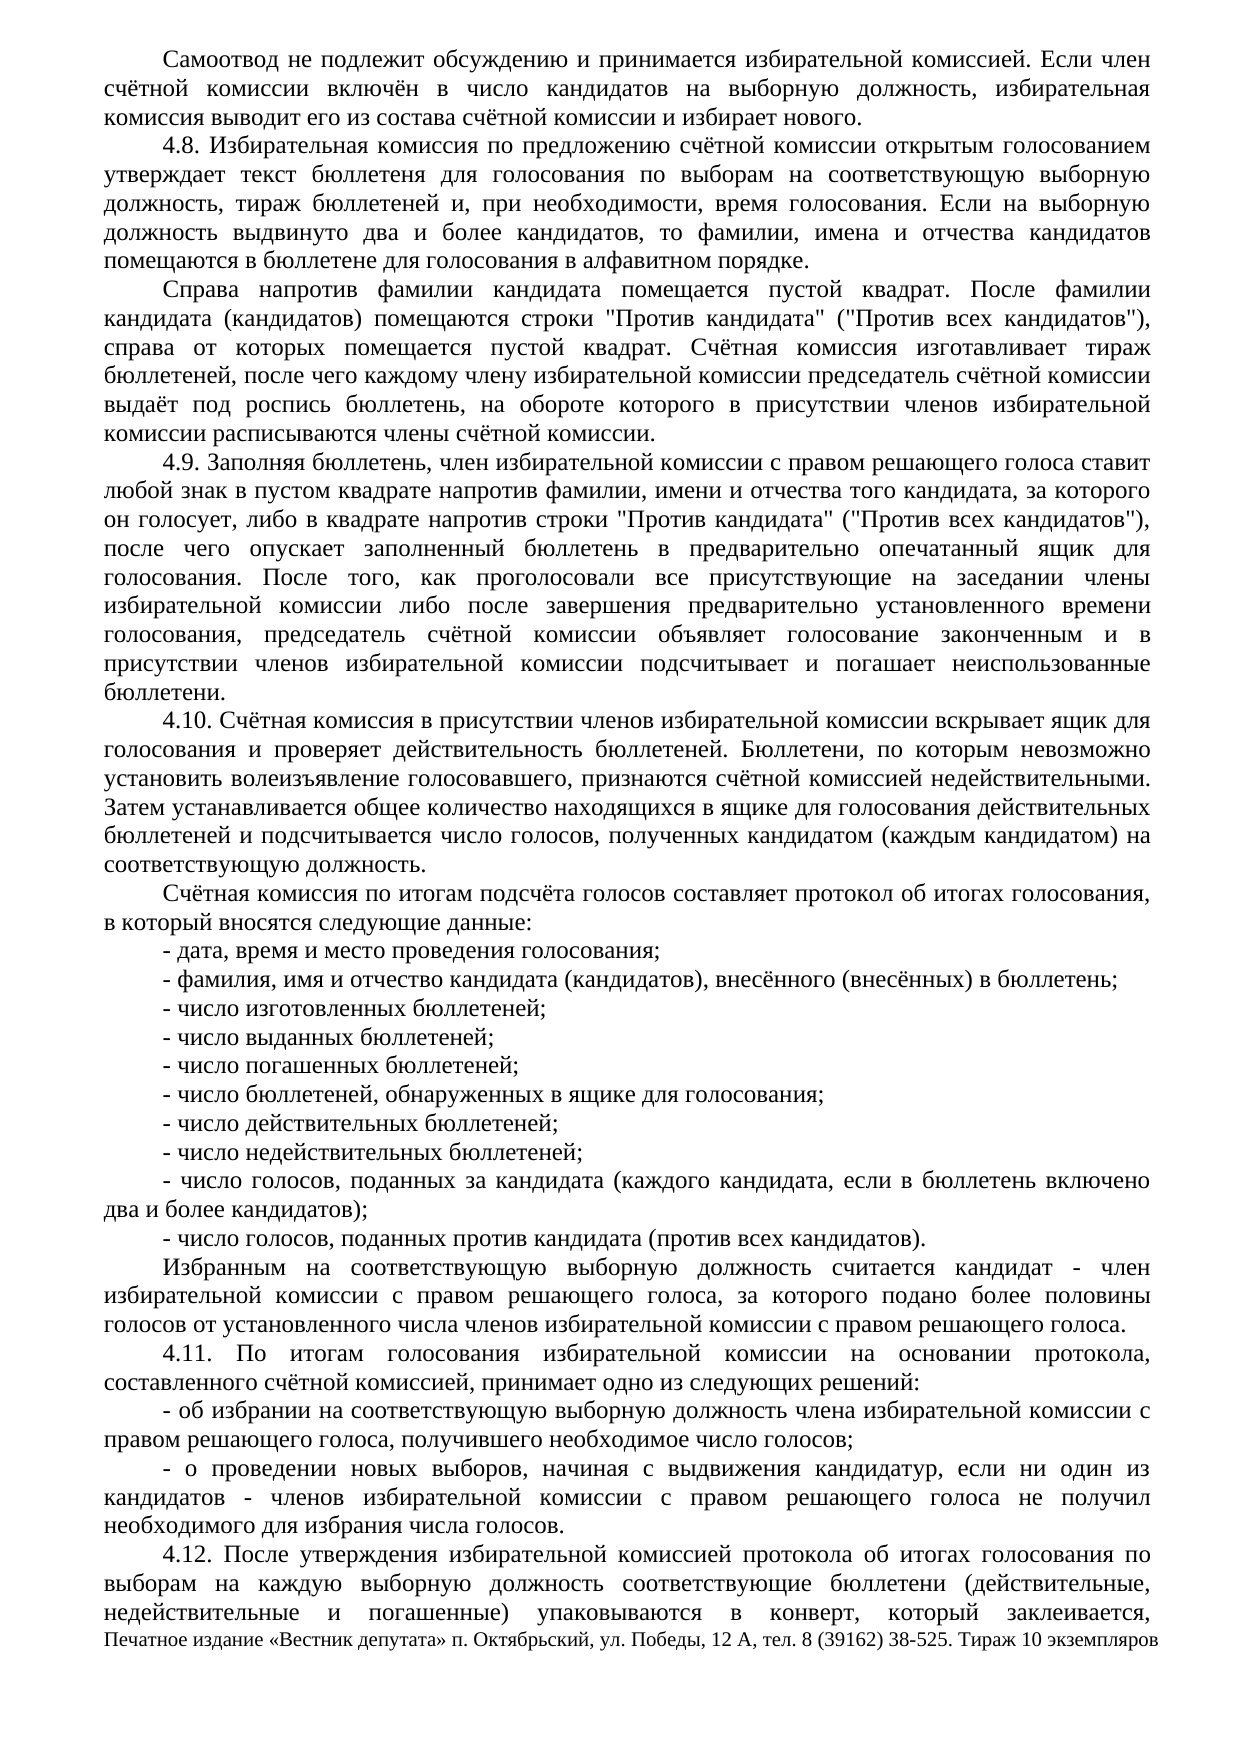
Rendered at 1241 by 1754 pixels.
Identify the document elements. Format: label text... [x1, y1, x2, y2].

text - число погашенных бюллетеней; [103, 1051, 1152, 1079]
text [103, 1539, 1152, 1626]
text - число недействительных бюллетеней; [103, 1137, 1152, 1166]
text - фамилия, имя и отчество кандидата (кандидатов), внесённого (внесённых) в бюллетень; [103, 964, 1152, 993]
text - число действительных бюллетеней; [103, 1108, 1152, 1137]
text Избранным на соответствующую выборную должность считается кандидат - член избирательной комиссии с правом решающего голоса, за которого подано более половины голосов от установленного числа членов избирательной комиссии с правом решающего голоса. [103, 1252, 1152, 1338]
text - число выданных бюллетеней; [103, 1022, 1152, 1051]
text Самоотвод не подлежит обсуждению и принимается избирательной комиссией. Если член счётной комиссии включён в число кандидатов на выборную должность, избирательная комиссия выводит его из состава счётной комиссии и избирает нового. [103, 44, 1152, 131]
text Счётная комиссия по итогам подсчёта голосов составляет протокол об итогах голосования, в который вносятся следующие данные: [103, 878, 1152, 936]
text - число изготовленных бюллетеней; [103, 993, 1152, 1022]
text 4.8. Избирательная комиссия по предложению счётной комиссии открытым голосованием утверждает текст бюллетеня для голосования по выборам на соответствующую выборную должность, тираж бюллетеней и, при необходимости, время голосования. Если на выборную должность выдвинуто два и более кандидатов, то фамилии, имена и отчества кандидатов помещаются в бюллетене для голосования в алфавитном порядке. [103, 131, 1152, 274]
text - число голосов, поданных против кандидата (против всех кандидатов). [103, 1223, 1152, 1252]
text - о проведении новых выборов, начиная с выдвижения кандидатур, если ни один из кандидатов - членов избирательной комиссии с правом решающего голоса не получил необходимого для избрания числа голосов. [103, 1453, 1152, 1539]
text 4.9. Заполняя бюллетень, член избирательной комиссии с правом решающего голоса ставит любой знак в пустом квадрате напротив фамилии, имени и отчества того кандидата, за которого он голосует, либо в квадрате напротив строки "Против кандидата" ("Против всех кандидатов"), после чего опускает заполненный бюллетень в предварительно опечатанный ящик для голосования. После того, как проголосовали все присутствующие на заседании члены избирательной комиссии либо после завершения предварительно установленного времени голосования, председатель счётной комиссии объявляет голосование законченным и в присутствии членов избирательной комиссии подсчитывает и погашает неиспользованные бюллетени. [103, 447, 1152, 706]
text - об избрании на соответствующую выборную должность члена избирательной комиссии с правом решающего голоса, получившего необходимое число голосов; [103, 1396, 1152, 1453]
text - число голосов, поданных за кандидата (каждого кандидата, если в бюллетень включено два и более кандидатов); [103, 1166, 1152, 1223]
text Справа напротив фамилии кандидата помещается пустой квадрат. После фамилии кандидата (кандидатов) помещаются строки "Против кандидата" ("Против всех кандидатов"), справа от которых помещается пустой квадрат. Счётная комиссия изготавливает тираж бюллетеней, после чего каждому члену избирательной комиссии председатель счётной комиссии выдаёт под роспись бюллетень, на обороте которого в присутствии членов избирательной комиссии расписываются члены счётной комиссии. [103, 274, 1152, 447]
text 4.10. Счётная комиссия в присутствии членов избирательной комиссии вскрывает ящик для голосования и проверяет действительность бюллетеней. Бюллетени, по которым невозможно установить волеизъявление голосовавшего, признаются счётной комиссией недействительными. Затем устанавливается общее количество находящихся в ящике для голосования действительных бюллетеней и подсчитывается число голосов, полученных кандидатом (каждым кандидатом) на соответствующую должность. [103, 706, 1152, 878]
text 4.11. По итогам голосования избирательной комиссии на основании протокола, составленного счётной комиссией, принимает одно из следующих решений: [103, 1338, 1152, 1396]
text - дата, время и место проведения голосования; [103, 936, 1152, 964]
text - число бюллетеней, обнаруженных в ящике для голосования; [103, 1079, 1152, 1108]
